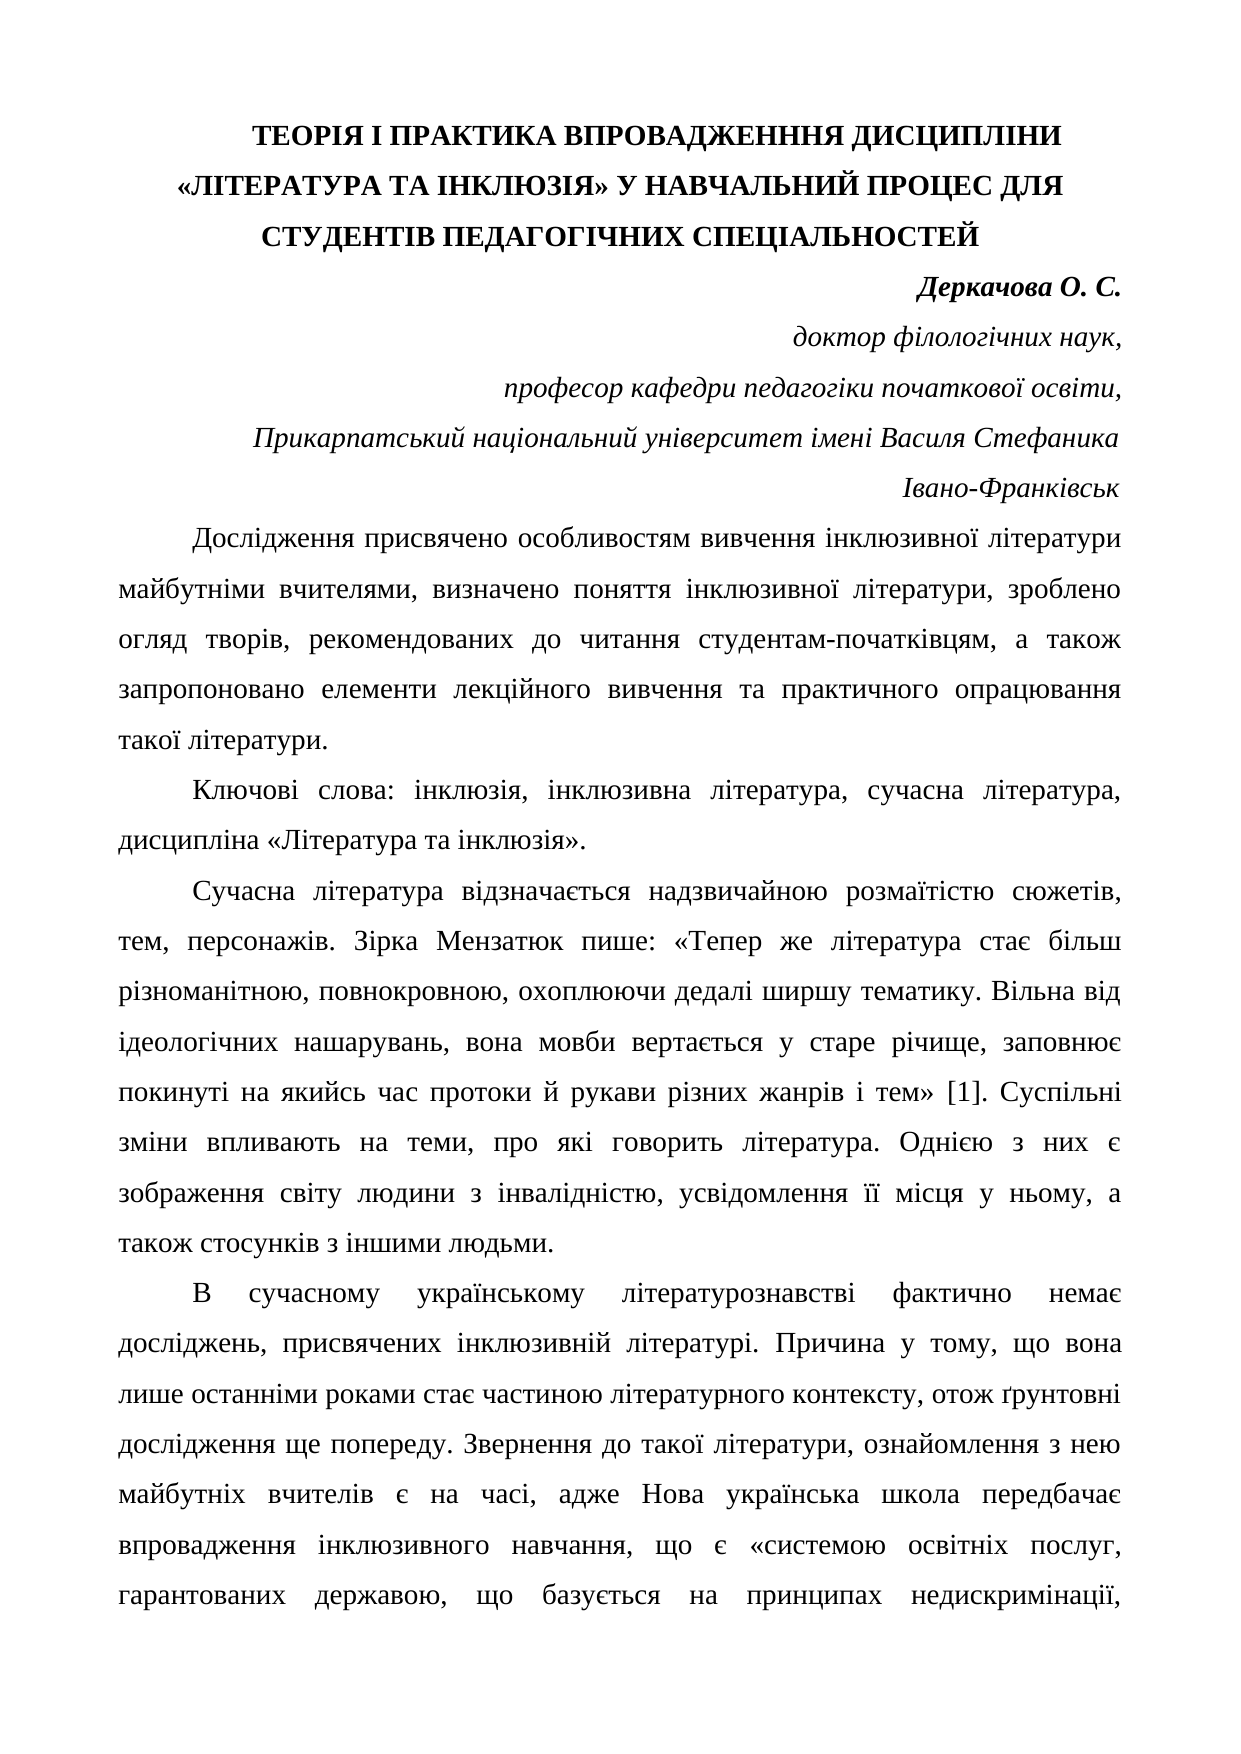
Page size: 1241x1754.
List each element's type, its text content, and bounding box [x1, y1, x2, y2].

text Дослідження присвячено особливостям вивчення інклюзивної літератури майбутніми вчителями, визначено поняття інклюзивної літератури, зроблено огляд творів, рекомендованих до читання студентам-початківцям, а також запропоновано елементи лекційного вивчення та практичного опрацювання такої літератури. [118, 521, 1122, 755]
text Сучасна література відзначається надзвичайною розмаїтістю сюжетів, тем, персонажів. Зірка Мензатюк пише: «Тепер же література стає більш різноманітною, повнокровною, охоплюючи дедалі ширшу тематику. Вільна від ідеологічних нашарувань, вона мовби вертається у старе річище, заповнює покинуті на якийсь час протоки й рукави різних жанрів і тем» [1]. Суспільні зміни впливають на теми, про які говорить література. Однією з них є зображення світу людини з інвалідністю, усвідомлення її місця у ньому, а також стосунків з іншими людьми. [118, 873, 1122, 1258]
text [118, 1275, 1122, 1611]
text професор кафедри педагогіки початкової освіти, [118, 370, 1122, 403]
text ТЕОРІЯ І ПРАКТИКА ВПРОВАДЖЕНННЯ ДИСЦИПЛІНИ «ЛІТЕРАТУРА ТА ІНКЛЮЗІЯ» У НАВЧАЛЬНИЙ ПРОЦЕС ДЛЯ СТУДЕНТІВ ПЕДАГОГІЧНИХ СПЕЦІАЛЬНОСТЕЙ [118, 118, 1122, 252]
text Ключові слова: інклюзія, інклюзивна література, сучасна література, дисципліна «Література та інклюзія». [118, 772, 1122, 856]
text Деркачова О. С. [118, 269, 1122, 303]
text Прикарпатський національний університет імені Василя Стефаника [118, 420, 1122, 453]
text доктор філологічних наук, [118, 319, 1122, 353]
text Івано-Франківськ [118, 470, 1122, 504]
